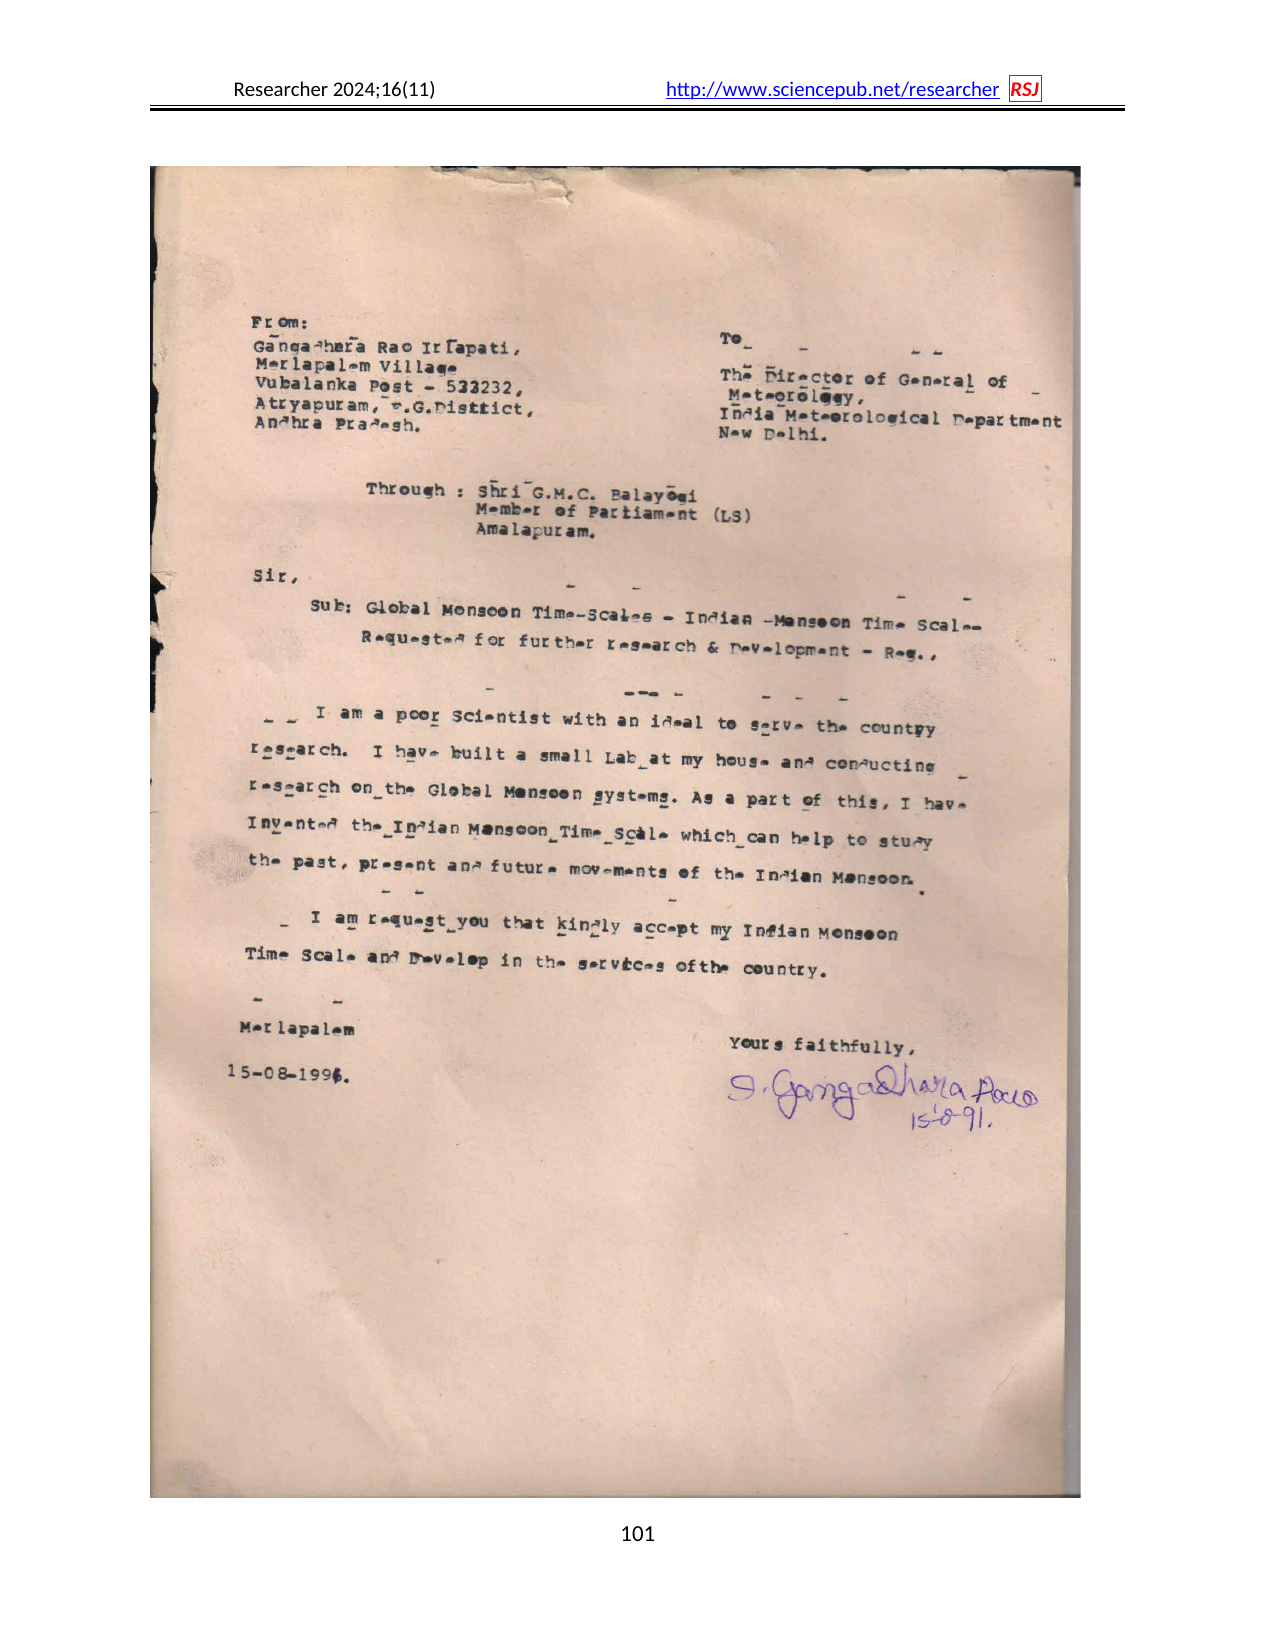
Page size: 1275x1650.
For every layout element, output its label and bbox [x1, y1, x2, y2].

picture [150, 166, 1081, 1498]
